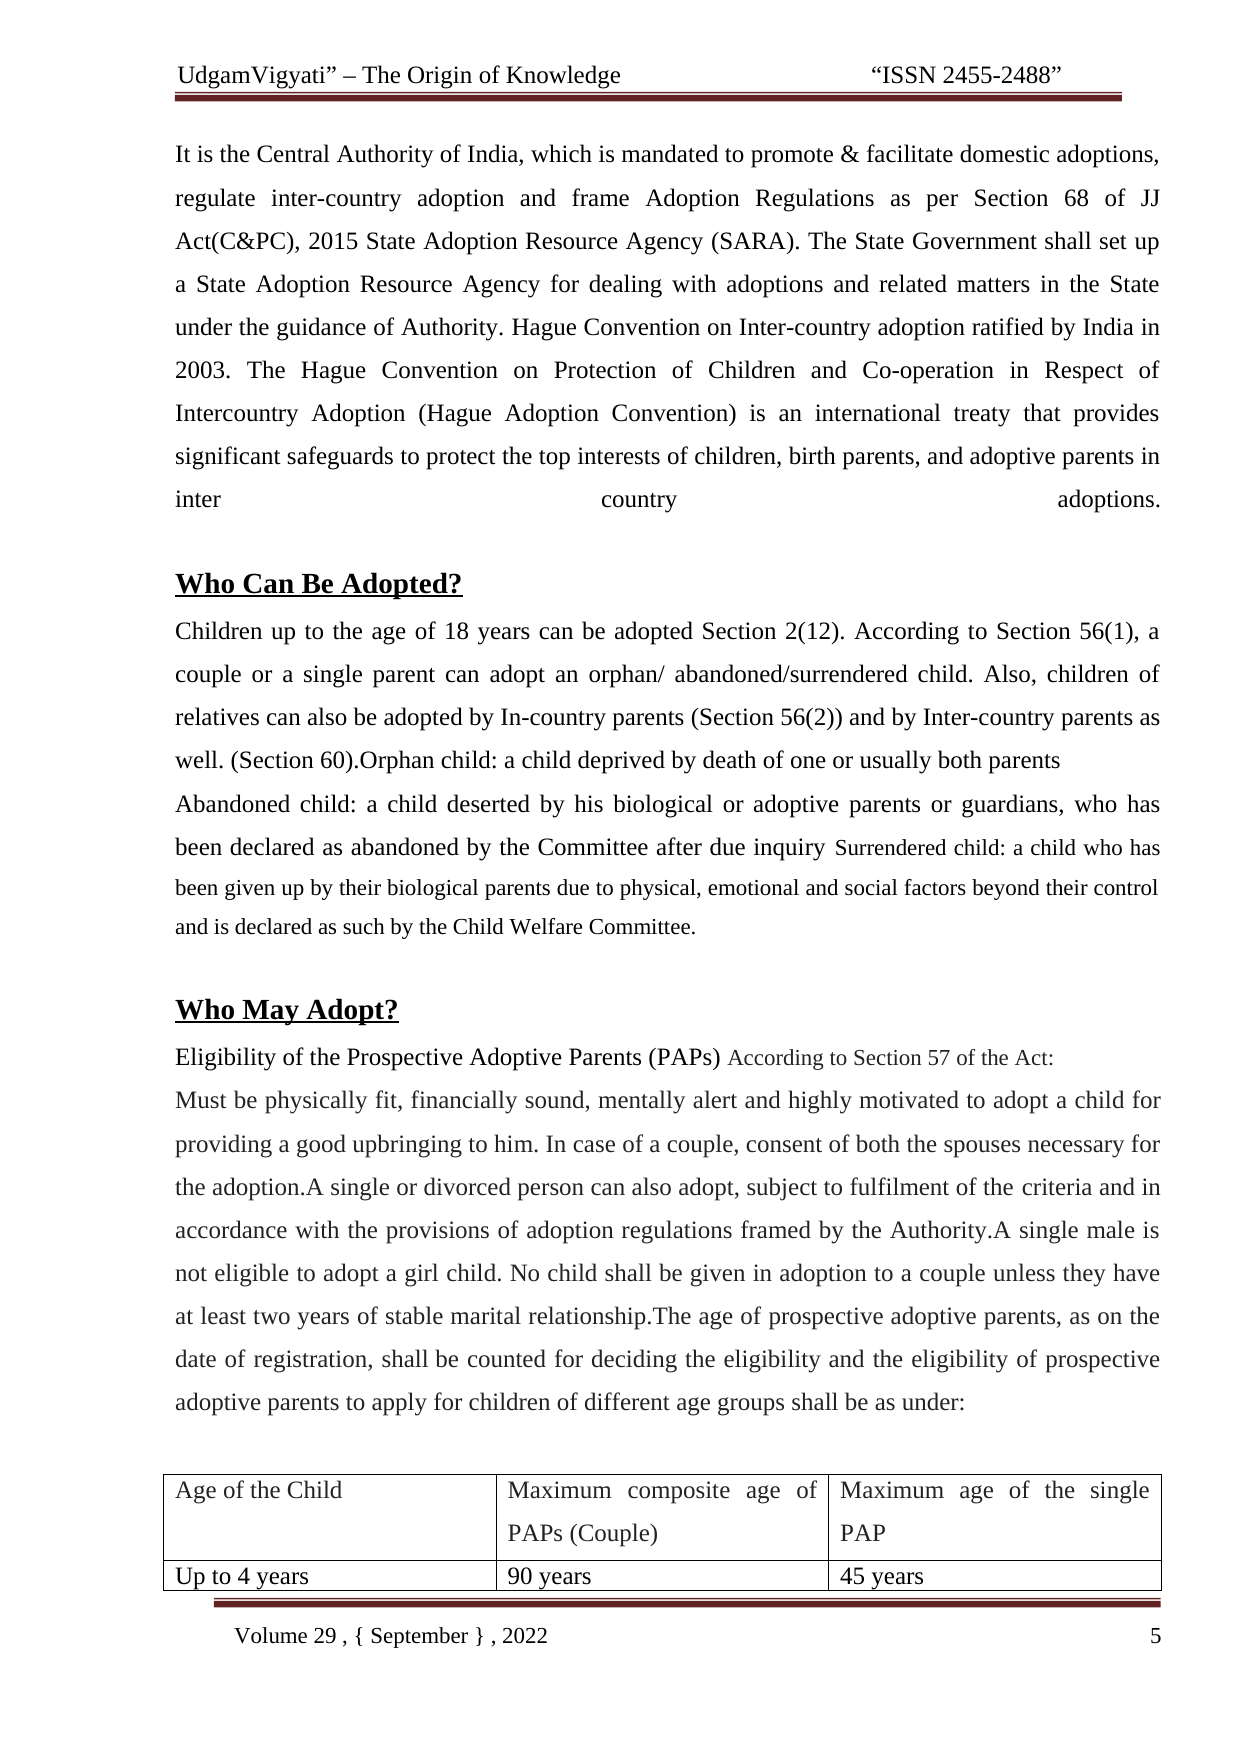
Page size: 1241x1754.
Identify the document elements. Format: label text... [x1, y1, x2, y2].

text It is the Central Authority of India, which is mandated to promote & facilitate domestic adoptions, regulate inter-country adoption and frame Adoption Regulations as per Section 68 of JJ Act(C&PC), 2015 State Adoption Resource Agency (SARA). The State Government shall set up a State Adoption Resource Agency for dealing with adoptions and related matters in the State under the guidance of Authority. Hague Convention on Inter-country adoption ratified by India in 2003. The Hague Convention on Protection of Children and Co-operation in Respect of Intercountry Adoption (Hague Adoption Convention) is an international treaty that provides significant safeguards to protect the top interests of children, birth parents, and adoptive parents in inter country adoptions. [175, 139, 1161, 553]
text Must be physically fit, financially sound, mentally alert and highly motivated to adopt a child for providing a good upbringing to him. In case of a couple, consent of both the spouses necessary for the adoption.A single or divorced person can also adopt, subject to fulfilment of the criteria and in accordance with the provisions of adoption regulations framed by the Authority.A single male is not eligible to adopt a girl child. No child shall be given in adoption to a couple unless they have at least two years of stable marital relationship.The age of prospective adoptive parents, as on the date of registration, shall be counted for deciding the eligibility and the eligibility of prospective adoptive parents to apply for children of different age groups shall be as under: [175, 1086, 1161, 1416]
table_header Maximum age of the single PAP [829, 1475, 1161, 1560]
text Who May Adopt? [175, 992, 1161, 1026]
table_cell Up to 4 years [164, 1561, 496, 1589]
table_cell 90 years [497, 1561, 828, 1589]
text Abandoned child: a child deserted by his biological or adoptive parents or guardians, who has been declared as abandoned by the Committee after due inquiry Surrendered child: a child who has been given up by their biological parents due to physical, emotional and social factors beyond their control and is declared as such by the Child Welfare Committee. [175, 789, 1161, 939]
table_header Age of the Child [164, 1475, 496, 1560]
text Who Can Be Adopted? [175, 566, 1161, 599]
table_header Maximum composite age of PAPs (Couple) [497, 1475, 828, 1560]
text Children up to the age of 18 years can be adopted Section 2(12). According to Section 56(1), a couple or a single parent can adopt an orphan/ abandoned/surrendered child. Also, children of relatives can also be adopted by In-country parents (Section 56(2)) and by Inter-country parents as well. (Section 60).Orphan child: a child deprived by death of one or usually both parents [175, 616, 1161, 774]
text Eligibility of the Prospective Adoptive Parents (PAPs) According to Section 57 of the Act: [175, 1042, 1161, 1071]
table_cell 45 years [829, 1561, 1161, 1589]
